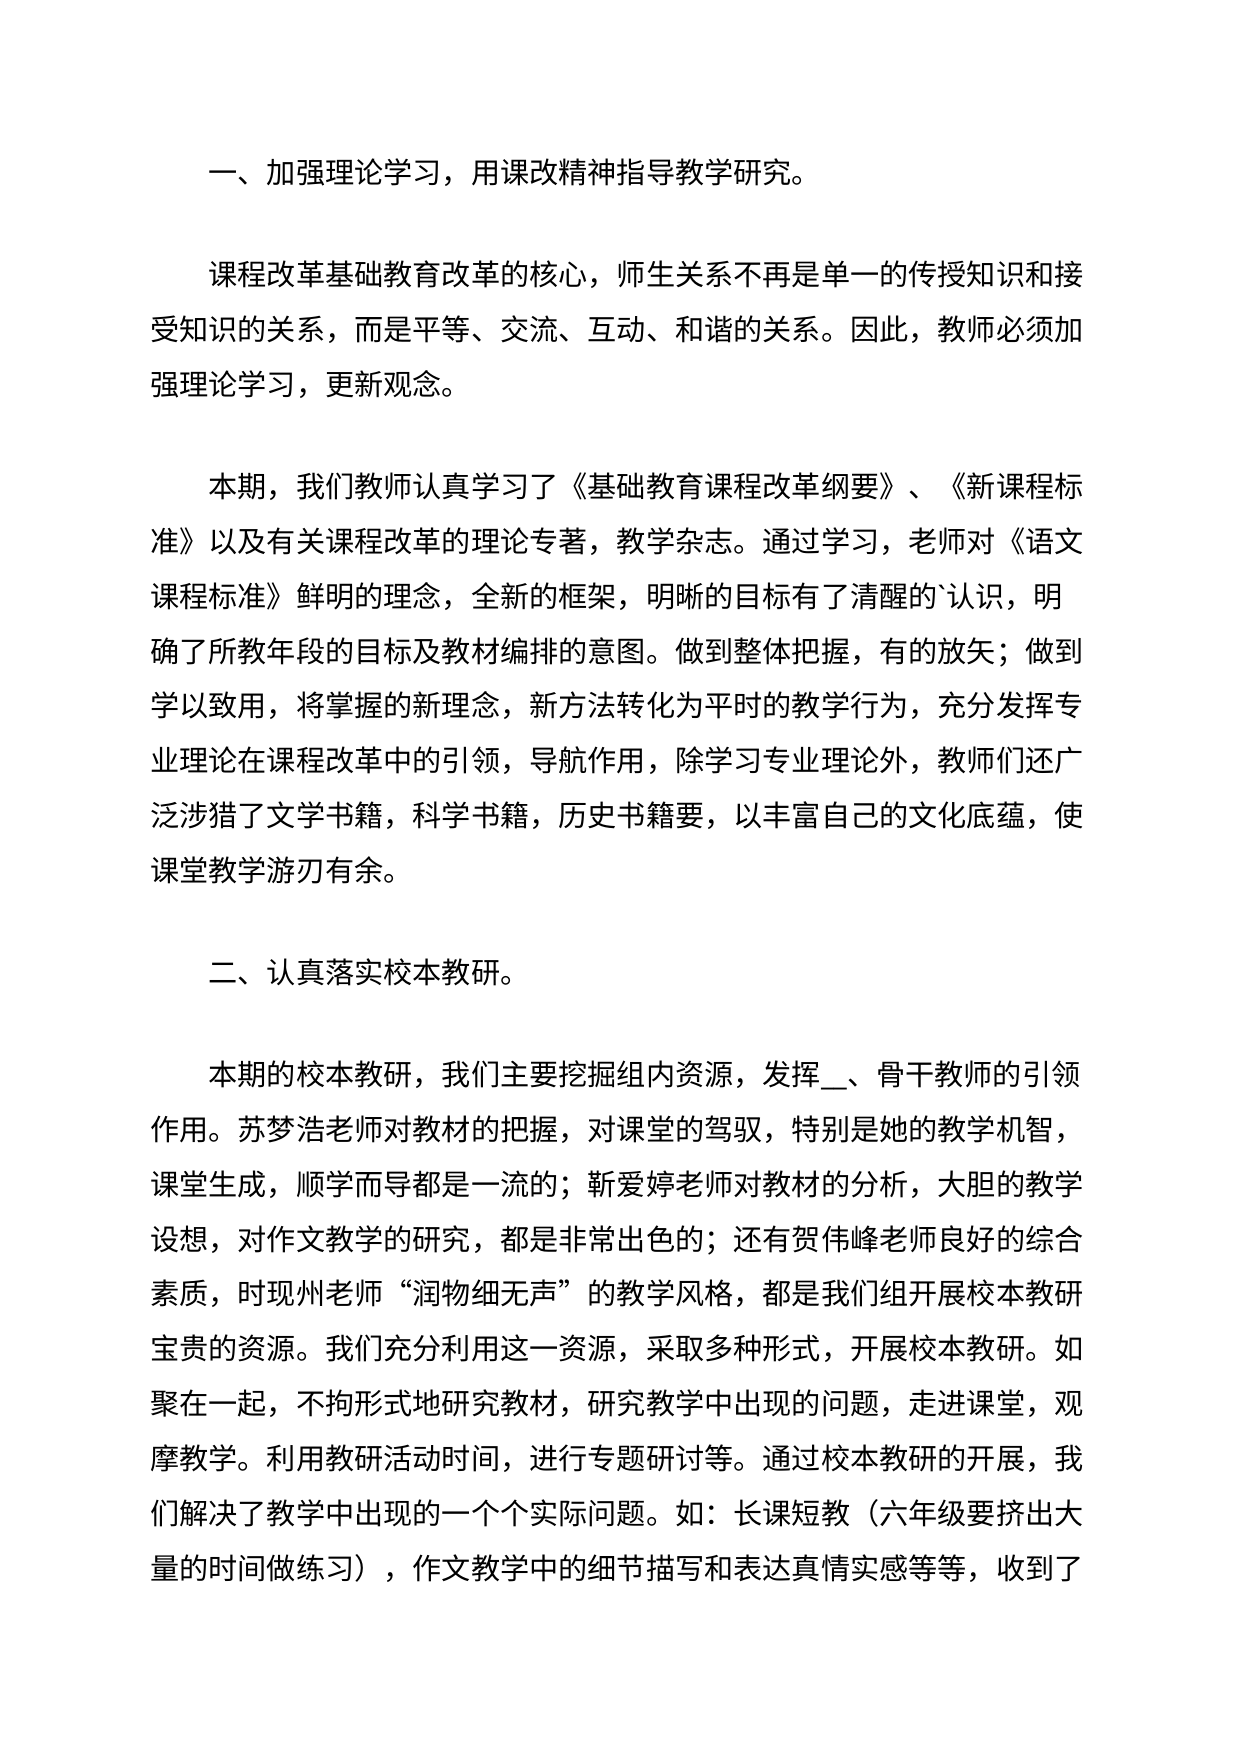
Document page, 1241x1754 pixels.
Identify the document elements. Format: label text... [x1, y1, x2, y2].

text 二、认真落实校本教研。 [150, 949, 1090, 992]
text 课程改革基础教育改革的核心，师生关系不再是单一的传授知识和接受知识的关系，而是平等、交流、互动、和谐的关系。因此，教师必须加强理论学习，更新观念。 [150, 252, 1090, 404]
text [150, 1051, 1090, 1588]
text 本期，我们教师认真学习了《基础教育课程改革纲要》、《新课程标准》以及有关课程改革的理论专著，教学杂志。通过学习，老师对《语文课程标准》鲜明的理念，全新的框架，明晰的目标有了清醒的`认识，明确了所教年段的目标及教材编排的意图。做到整体把握，有的放矢；做到学以致用，将掌握的新理念，新方法转化为平时的教学行为，充分发挥专业理论在课程改革中的引领，导航作用，除学习专业理论外，教师们还广泛涉猎了文学书籍，科学书籍，历史书籍要，以丰富自己的文化底蕴，使课堂教学游刃有余。 [150, 463, 1090, 890]
text 一、加强理论学习，用课改精神指导教学研究。 [150, 150, 1090, 192]
